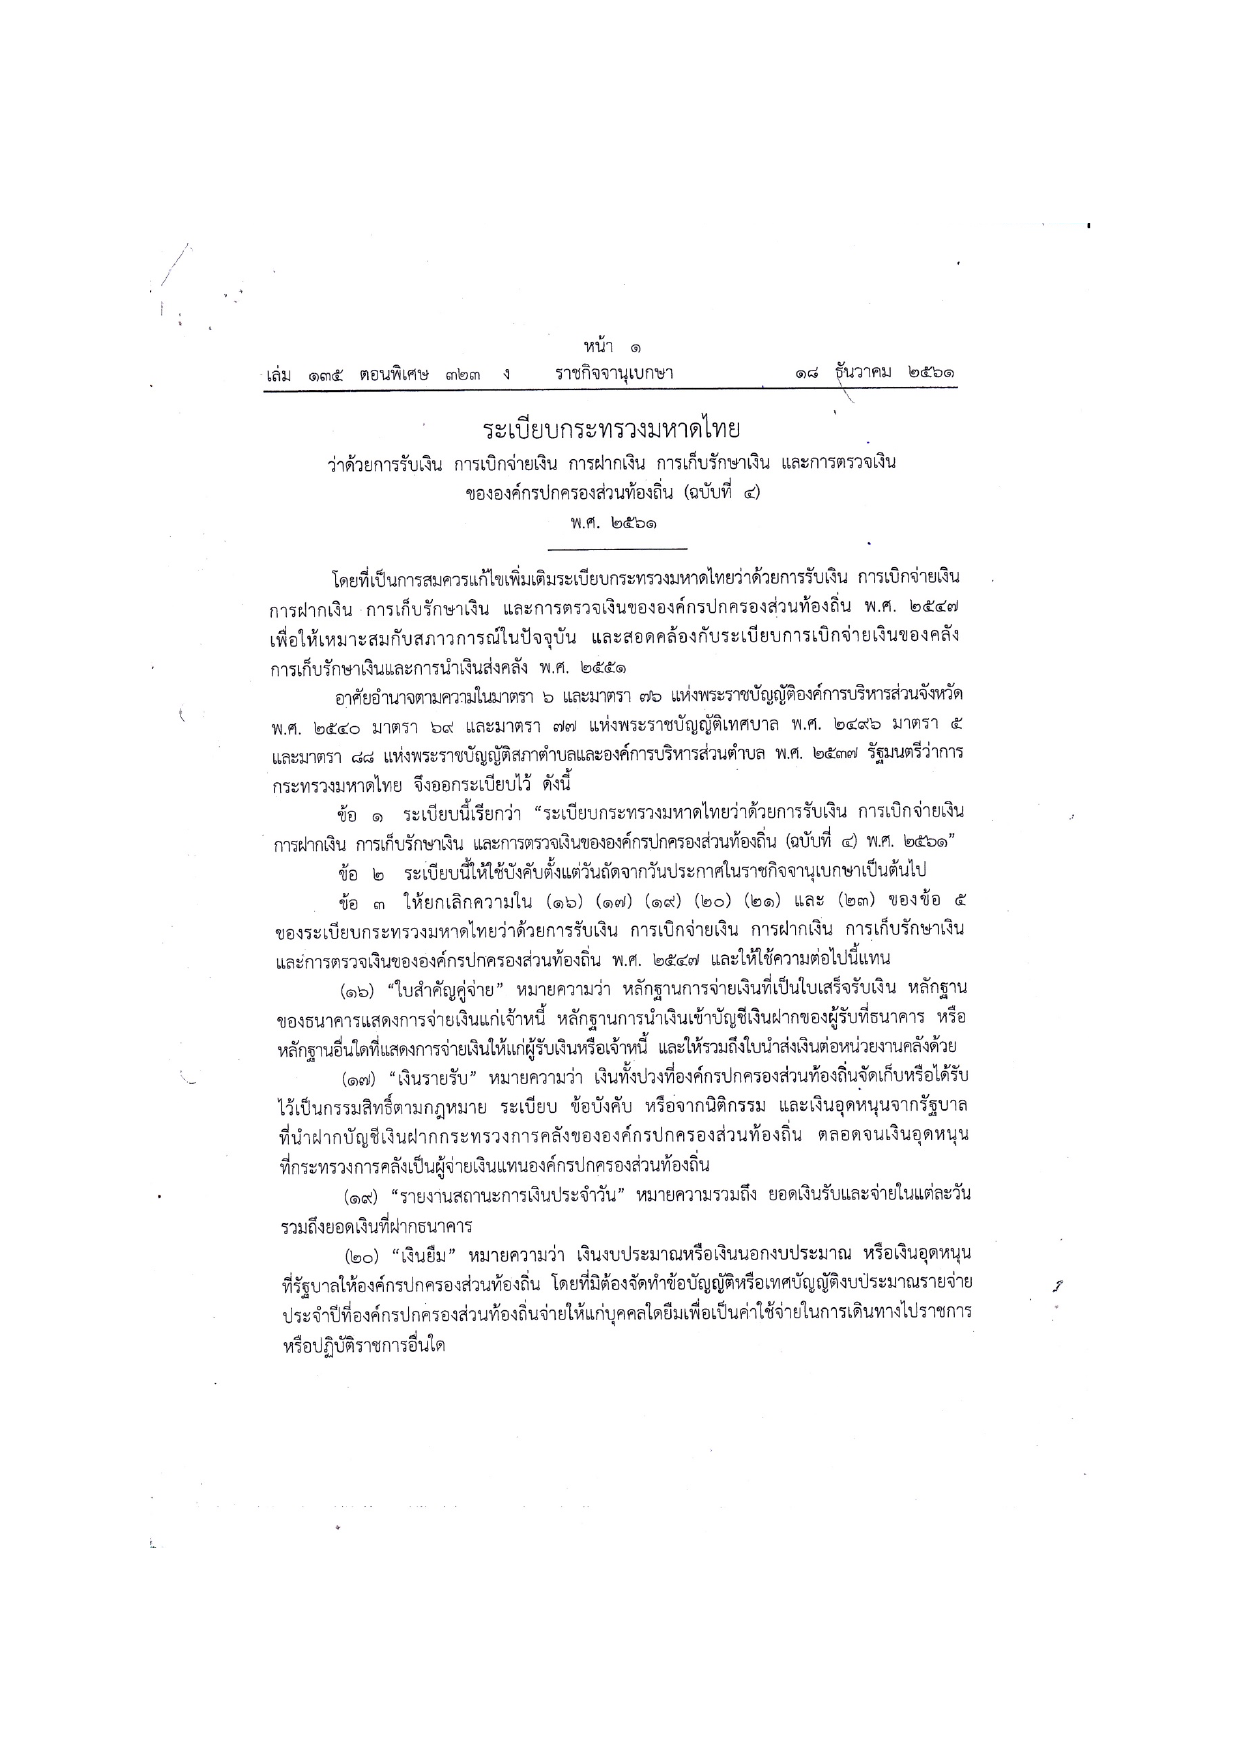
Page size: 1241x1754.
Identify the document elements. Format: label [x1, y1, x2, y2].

picture [150, 223, 1091, 1548]
